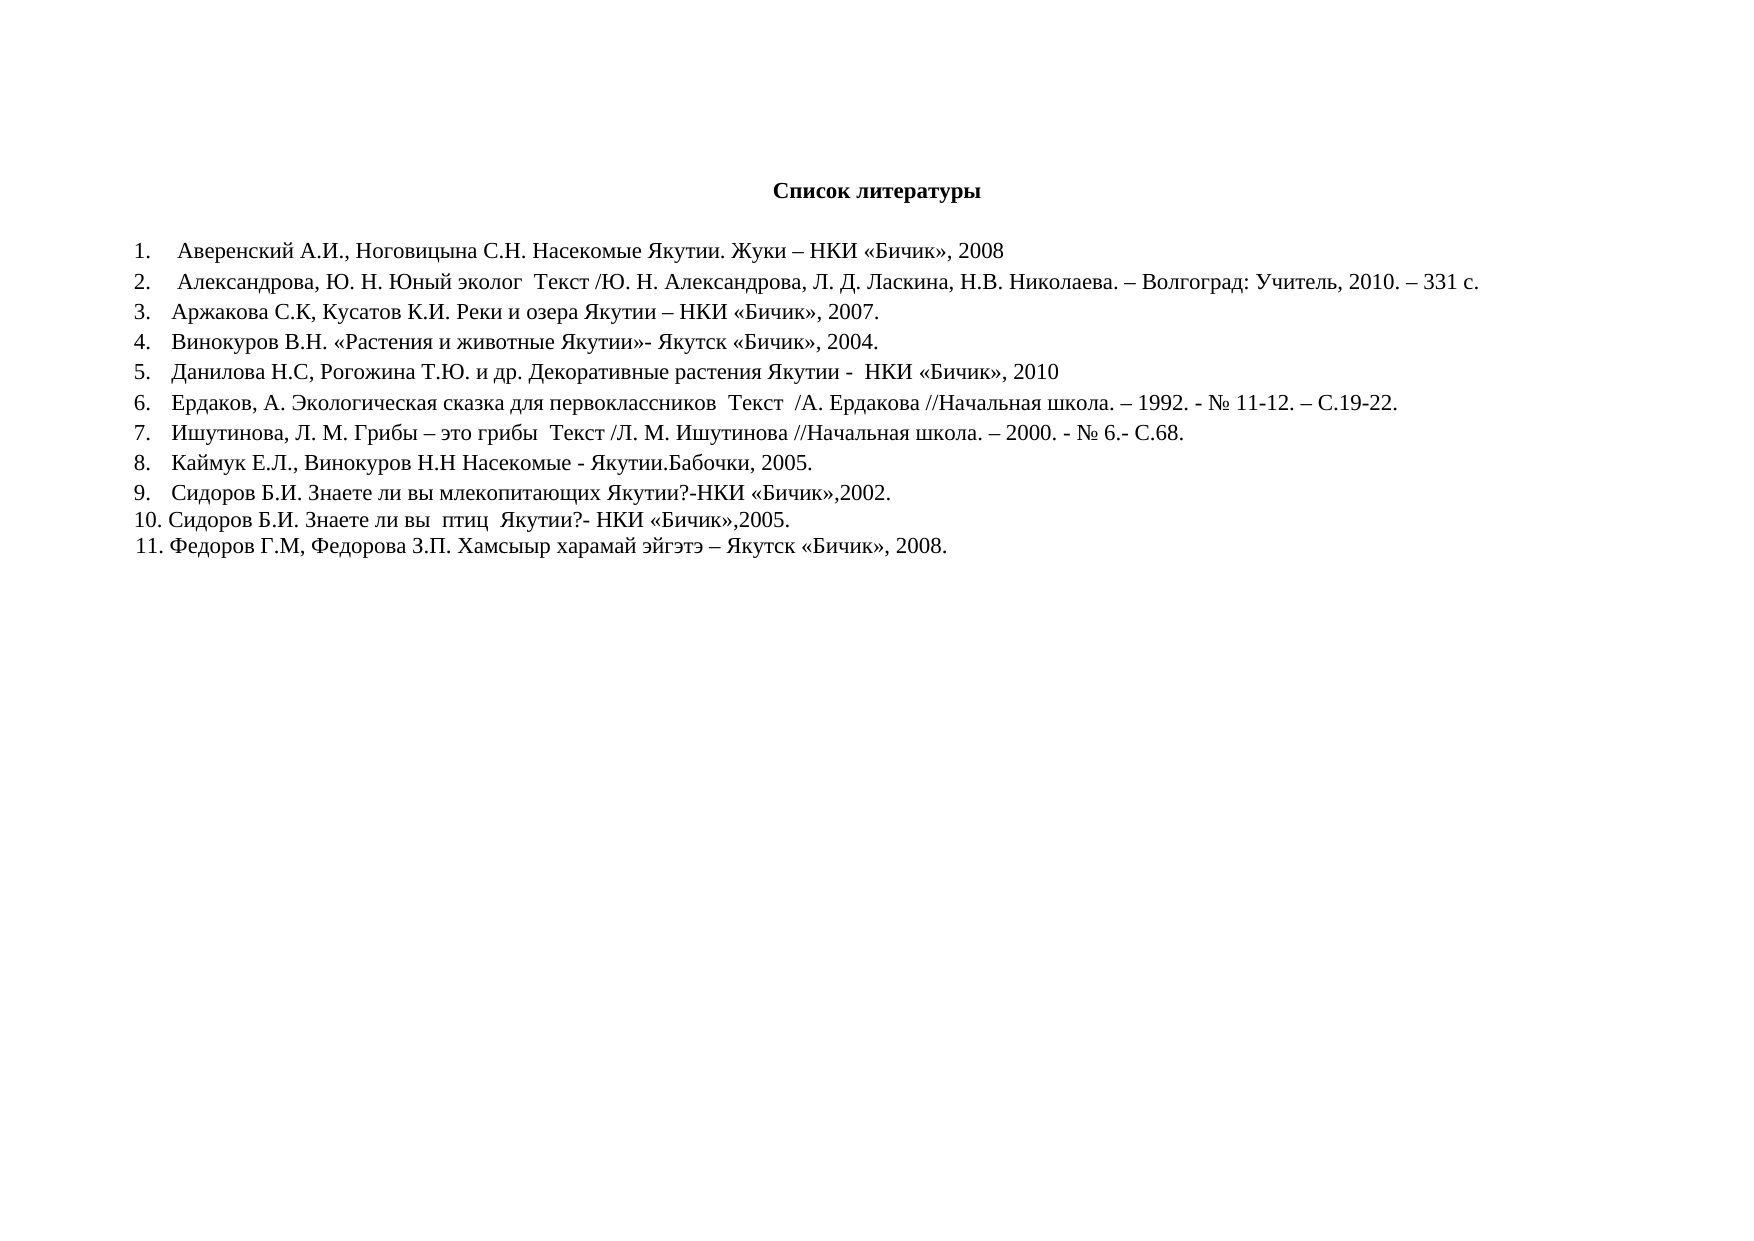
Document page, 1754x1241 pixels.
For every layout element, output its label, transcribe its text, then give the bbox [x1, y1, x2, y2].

list Аржакова С.К, Кусатов К.И. Реки и озера Якутии – НКИ «Бичик», 2007. [134, 298, 1636, 324]
text 10. Сидоров Б.И. Знаете ли вы птиц Якутии?- НКИ «Бичик»,2005. [134, 506, 1636, 532]
list Каймук Е.Л., Винокуров Н.Н Насекомые - Якутии.Бабочки, 2005. [134, 449, 1636, 475]
list Винокуров В.Н. «Растения и животные Якутии»- Якутск «Бичик», 2004. [134, 328, 1636, 354]
list Аверенский А.И., Ноговицына С.Н. Насекомые Якутии. Жуки – НКИ «Бичик», 2008 [134, 238, 1636, 264]
list Александрова, Ю. Н. Юный эколог Текст /Ю. Н. Александрова, Л. Д. Ласкина, Н.В. Николаева. – Волгоград: Учитель, 2010. – 331 с. [134, 268, 1636, 294]
list Данилова Н.С, Рогожина Т.Ю. и др. Декоративные растения Якутии - НКИ «Бичик», 2010 [134, 358, 1636, 385]
text 11. Федоров Г.М, Федорова З.П. Хамсыыр харамай эйгэтэ – Якутск «Бичик», 2008. [118, 532, 1636, 558]
text Список литературы [118, 177, 1636, 203]
list Сидоров Б.И. Знаете ли вы млекопитающих Якутии?-НКИ «Бичик»,2002. [134, 479, 1636, 506]
list Ишутинова, Л. М. Грибы – это грибы Текст /Л. М. Ишутинова //Начальная школа. – 2000. - № 6.- С.68. [134, 419, 1636, 445]
list Ердаков, А. Экологическая сказка для первоклассников Текст /А. Ердакова //Начальная школа. – 1992. - № 11-12. – С.19-22. [134, 389, 1636, 415]
